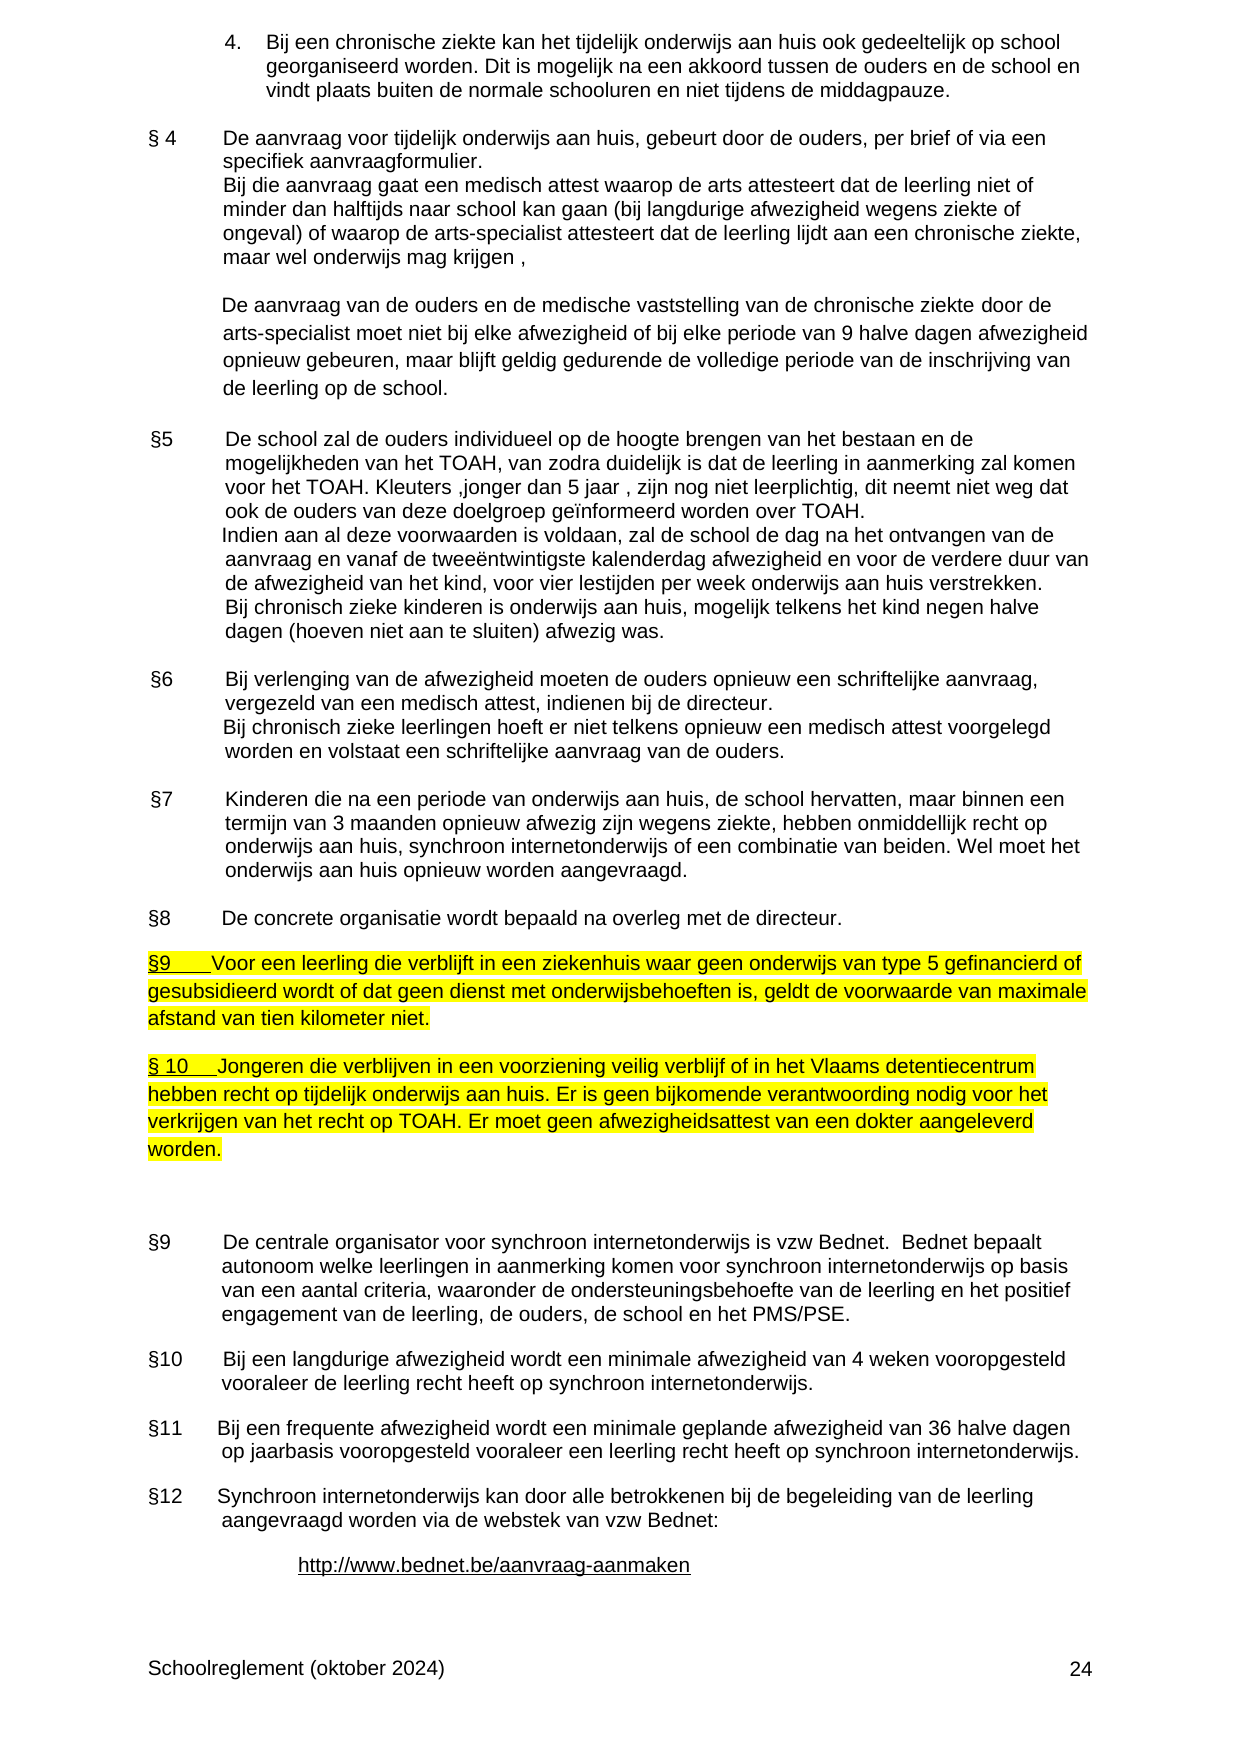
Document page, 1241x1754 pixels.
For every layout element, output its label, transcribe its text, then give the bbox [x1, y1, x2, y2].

text §9 Voor een leerling die verblijft in een ziekenhuis waar geen onderwijs van type 5 gefinancierd of gesubsidieerd wordt of dat geen dienst met onderwijsbehoeften is, geldt de voorwaarde van maximale afstand van tien kilometer niet. [148, 951, 1093, 1030]
text §11 Bij een frequente afwezigheid wordt een minimale geplande afwezigheid van 36 halve dagen op jaarbasis vooropgesteld vooraleer een leerling recht heeft op synchroon internetonderwijs. [148, 1415, 1093, 1463]
list §5 De school zal de ouders individueel op de hoogte brengen van het bestaan en de mogelijkheden van het TOAH, van zodra duidelijk is dat de leerling in aanmerking zal komen voor het TOAH. Kleuters ,jonger dan 5 jaar , zijn nog niet leerplichtig, dit neemt niet weg dat ook de ouders van deze doelgroep geïnformeerd worden over TOAH. [150, 427, 1093, 523]
text §8 De concrete organisatie wordt bepaald na overleg met de directeur. [148, 906, 1093, 930]
text Bij chronisch zieke leerlingen hoeft er niet telkens opnieuw een medisch attest voorgelegd worden en volstaat een schriftelijke aanvraag van de ouders. [223, 714, 1093, 762]
list §7 Kinderen die na een periode van onderwijs aan huis, de school hervatten, maar binnen een termijn van 3 maanden opnieuw afwezig zijn wegens ziekte, hebben onmiddellijk recht op onderwijs aan huis, synchroon internetonderwijs of een combinatie van beiden. Wel moet het onderwijs aan huis opnieuw worden aangevraagd. [150, 786, 1093, 882]
text §9 De centrale organisator voor synchroon internetonderwijs is vzw Bednet. Bednet bepaalt autonoom welke leerlingen in aanmerking komen voor synchroon internetonderwijs op basis van een aantal criteria, waaronder de ondersteuningsbehoefte van de leerling en het positief engagement van de leerling, de ouders, de school en het PMS/PSE. [148, 1230, 1093, 1326]
list Bij een chronische ziekte kan het tijdelijk onderwijs aan huis ook gedeeltelijk op school georganiseerd worden. Dit is mogelijk na een akkoord tussen de ouders en de school en vindt plaats buiten de normale schooluren en niet tijdens de middagpauze. [224, 29, 1093, 101]
list Indien aan al deze voorwaarden is voldaan, zal de school de dag na het ontvangen van de aanvraag en vanaf de tweeëntwintigste kalenderdag afwezigheid en voor de verdere duur van de afwezigheid van het kind, voor vier lestijden per week onderwijs aan huis verstrekken. [221, 523, 1093, 595]
text §12 Synchroon internetonderwijs kan door alle betrokkenen bij de begeleiding van de leerling aangevraagd worden via de webstek van vzw Bednet: [148, 1484, 1093, 1532]
list De aanvraag van de ouders en de medische vaststelling van de chronische ziekte door de arts-specialist moet niet bij elke afwezigheid of bij elke periode van 9 halve dagen afwezigheid opnieuw gebeuren, maar blijft geldig gedurende de volledige periode van de inschrijving van de leerling op de school. [221, 293, 1093, 399]
text §10 Bij een langdurige afwezigheid wordt een minimale afwezigheid van 4 weken vooropgesteld vooraleer de leerling recht heeft op synchroon internetonderwijs. [148, 1347, 1093, 1394]
text http://www.bednet.be/aanvraag-aanmaken [148, 1553, 1093, 1577]
list § 4 De aanvraag voor tijdelijk onderwijs aan huis, gebeurt door de ouders, per brief of via een specifiek aanvraagformulier. [148, 125, 1093, 173]
list Bij die aanvraag gaat een medisch attest waarop de arts attesteert dat de leerling niet of minder dan halftijds naar school kan gaan (bij langdurige afwezigheid wegens ziekte of ongeval) of waarop de arts-specialist attesteert dat de leerling lijdt aan een chronische ziekte, maar wel onderwijs mag krijgen , [148, 173, 1093, 269]
list §6 Bij verlenging van de afwezigheid moeten de ouders opnieuw een schriftelijke aanvraag, vergezeld van een medisch attest, indienen bij de directeur. [150, 667, 1093, 714]
text § 10 Jongeren die verblijven in een voorziening veilig verblijf of in het Vlaams detentiecentrum hebben recht op tijdelijk onderwijs aan huis. Er is geen bijkomende verantwoording nodig voor het verkrijgen van het recht op TOAH. Er moet geen afwezigheidsattest van een dokter aangeleverd worden. [148, 1054, 1093, 1161]
list Bij chronisch zieke kinderen is onderwijs aan huis, mogelijk telkens het kind negen halve dagen (hoeven niet aan te sluiten) afwezig was. [221, 595, 1093, 643]
